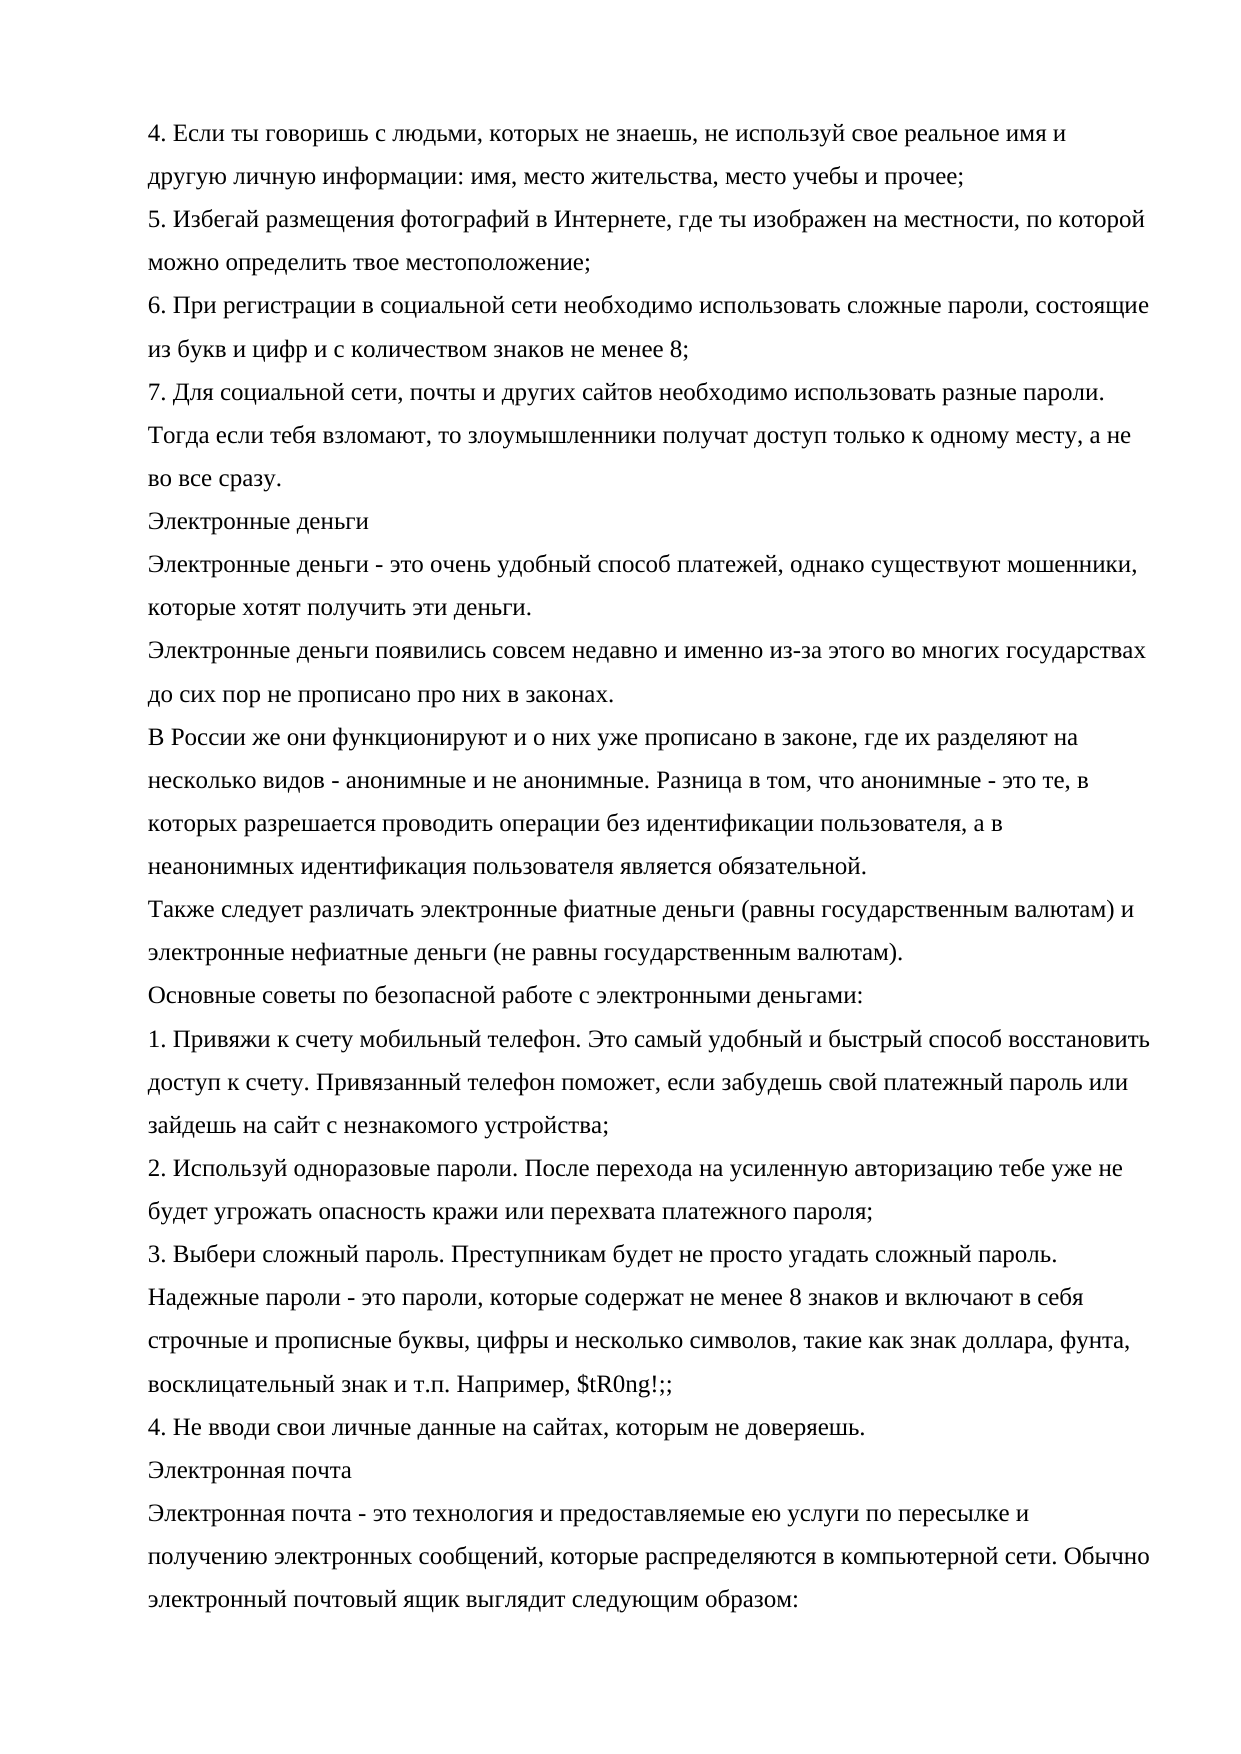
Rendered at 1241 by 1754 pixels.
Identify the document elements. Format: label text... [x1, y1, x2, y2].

text Электронные деньги [148, 506, 1152, 535]
text Также следует различать электронные фиатные деньги (равны государственным валютам) и электронные нефиатные деньги (не равны государственным валютам). [148, 894, 1152, 966]
text В России же они функционируют и о них уже прописано в законе, где их разделяют на несколько видов - анонимные и не анонимные. Разница в том, что анонимные - это те, в которых разрешается проводить операции без идентификации пользователя, а в неанонимных идентификация пользователя является обязательной. [148, 722, 1152, 880]
text 1. Привяжи к счету мобильный телефон. Это самый удобный и быстрый способ восстановить доступ к счету. Привязанный телефон поможет, если забудешь свой платежный пароль или зайдешь на сайт с незнакомого устройства; [148, 1024, 1152, 1139]
text Электронная почта [148, 1455, 1152, 1484]
text Основные советы по безопасной работе с электронными деньгами: [148, 981, 1152, 1009]
text 5. Избегай размещения фотографий в Интернете, где ты изображен на местности, по которой можно определить твое местоположение; [148, 204, 1152, 276]
text 2. Используй одноразовые пароли. После перехода на усиленную авторизацию тебе уже не будет угрожать опасность кражи или перехвата платежного пароля; [148, 1153, 1152, 1225]
text Электронные деньги - это очень удобный способ платежей, однако существуют мошенники, которые хотят получить эти деньги. [148, 549, 1152, 621]
text 4. Не вводи свои личные данные на сайтах, которым не доверяешь. [148, 1412, 1152, 1441]
text 3. Выбери сложный пароль. Преступникам будет не просто угадать сложный пароль. Надежные пароли - это пароли, которые содержат не менее 8 знаков и включают в себя строчные и прописные буквы, цифры и несколько символов, такие как знак доллара, фунта, восклицательный знак и т.п. Например, $tR0ng!;; [148, 1239, 1152, 1397]
text 4. Если ты говоришь с людьми, которых не знаешь, не используй свое реальное имя и другую личную информации: имя, место жительства, место учебы и прочее; [148, 118, 1152, 190]
text 6. При регистрации в социальной сети необходимо использовать сложные пароли, состоящие из букв и цифр и с количеством знаков не менее 8; [148, 291, 1152, 362]
text 7. Для социальной сети, почты и других сайтов необходимо использовать разные пароли. Тогда если тебя взломают, то злоумышленники получат доступ только к одному месту, а не во все сразу. [148, 377, 1152, 492]
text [148, 1498, 1152, 1613]
text Электронные деньги появились совсем недавно и именно из-за этого во многих государствах до сих пор не прописано про них в законах. [148, 636, 1152, 707]
